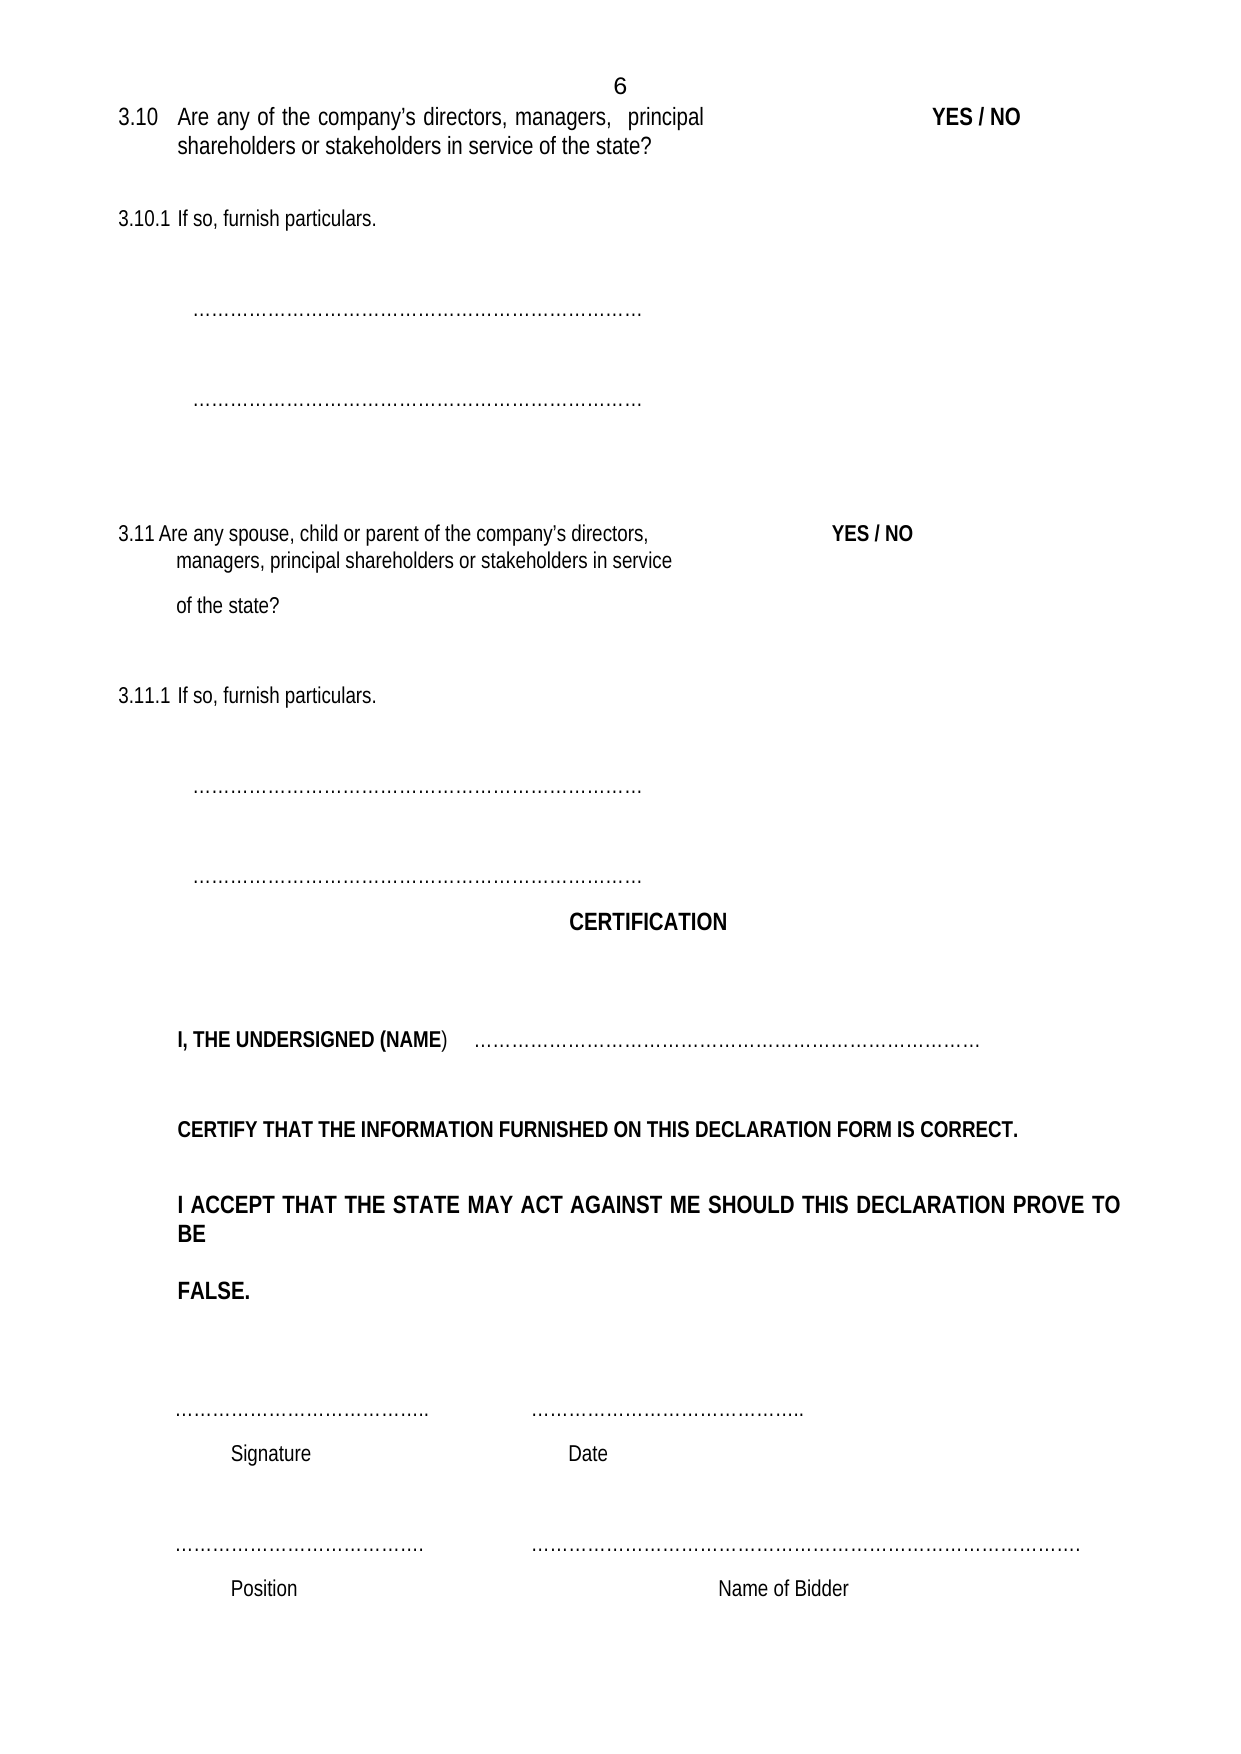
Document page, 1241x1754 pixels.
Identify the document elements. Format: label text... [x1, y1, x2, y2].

text managers, principal shareholders or stakeholders in service [176, 547, 1122, 573]
text Position Name of Bidder [174, 1575, 1122, 1602]
text of the state? [176, 592, 1122, 618]
text ……………………………………………………………… [118, 772, 1122, 798]
text ………………………………….. …………………………………….. [174, 1395, 1122, 1421]
text I ACCEPT THAT THE STATE MAY ACT AGAINST ME SHOULD THIS DECLARATION PROVE TO BE [177, 1190, 1122, 1247]
text ……………………………………………………………… [118, 385, 1122, 411]
subtitle CERTIFICATION [118, 907, 1122, 936]
text shareholders or stakeholders in service of the state? [118, 131, 1110, 159]
text I, THE UNDERSIGNED (NAME) ……………………………………………………………………… [177, 1026, 1122, 1053]
text FALSE. [177, 1276, 1122, 1305]
text 3.11.1 If so, furnish particulars. [118, 682, 1122, 708]
text ……………………………………………………………… [118, 862, 1122, 889]
text ……………………………………………………………… [118, 295, 1122, 321]
text 3.10 Are any of the company’s directors, managers, principal YES / NO [118, 102, 1110, 131]
text CERTIFY THAT THE INFORMATION FURNISHED ON THIS DECLARATION FORM IS CORRECT. [177, 1116, 1122, 1143]
text …………………………………. ……………………………………………………………………………. [174, 1530, 1122, 1557]
text Signature Date [174, 1440, 1122, 1466]
text 3.10.1 If so, furnish particulars. [118, 204, 1122, 231]
list Are any spouse, child or parent of the company’s directors, YES / NO [118, 520, 1122, 547]
